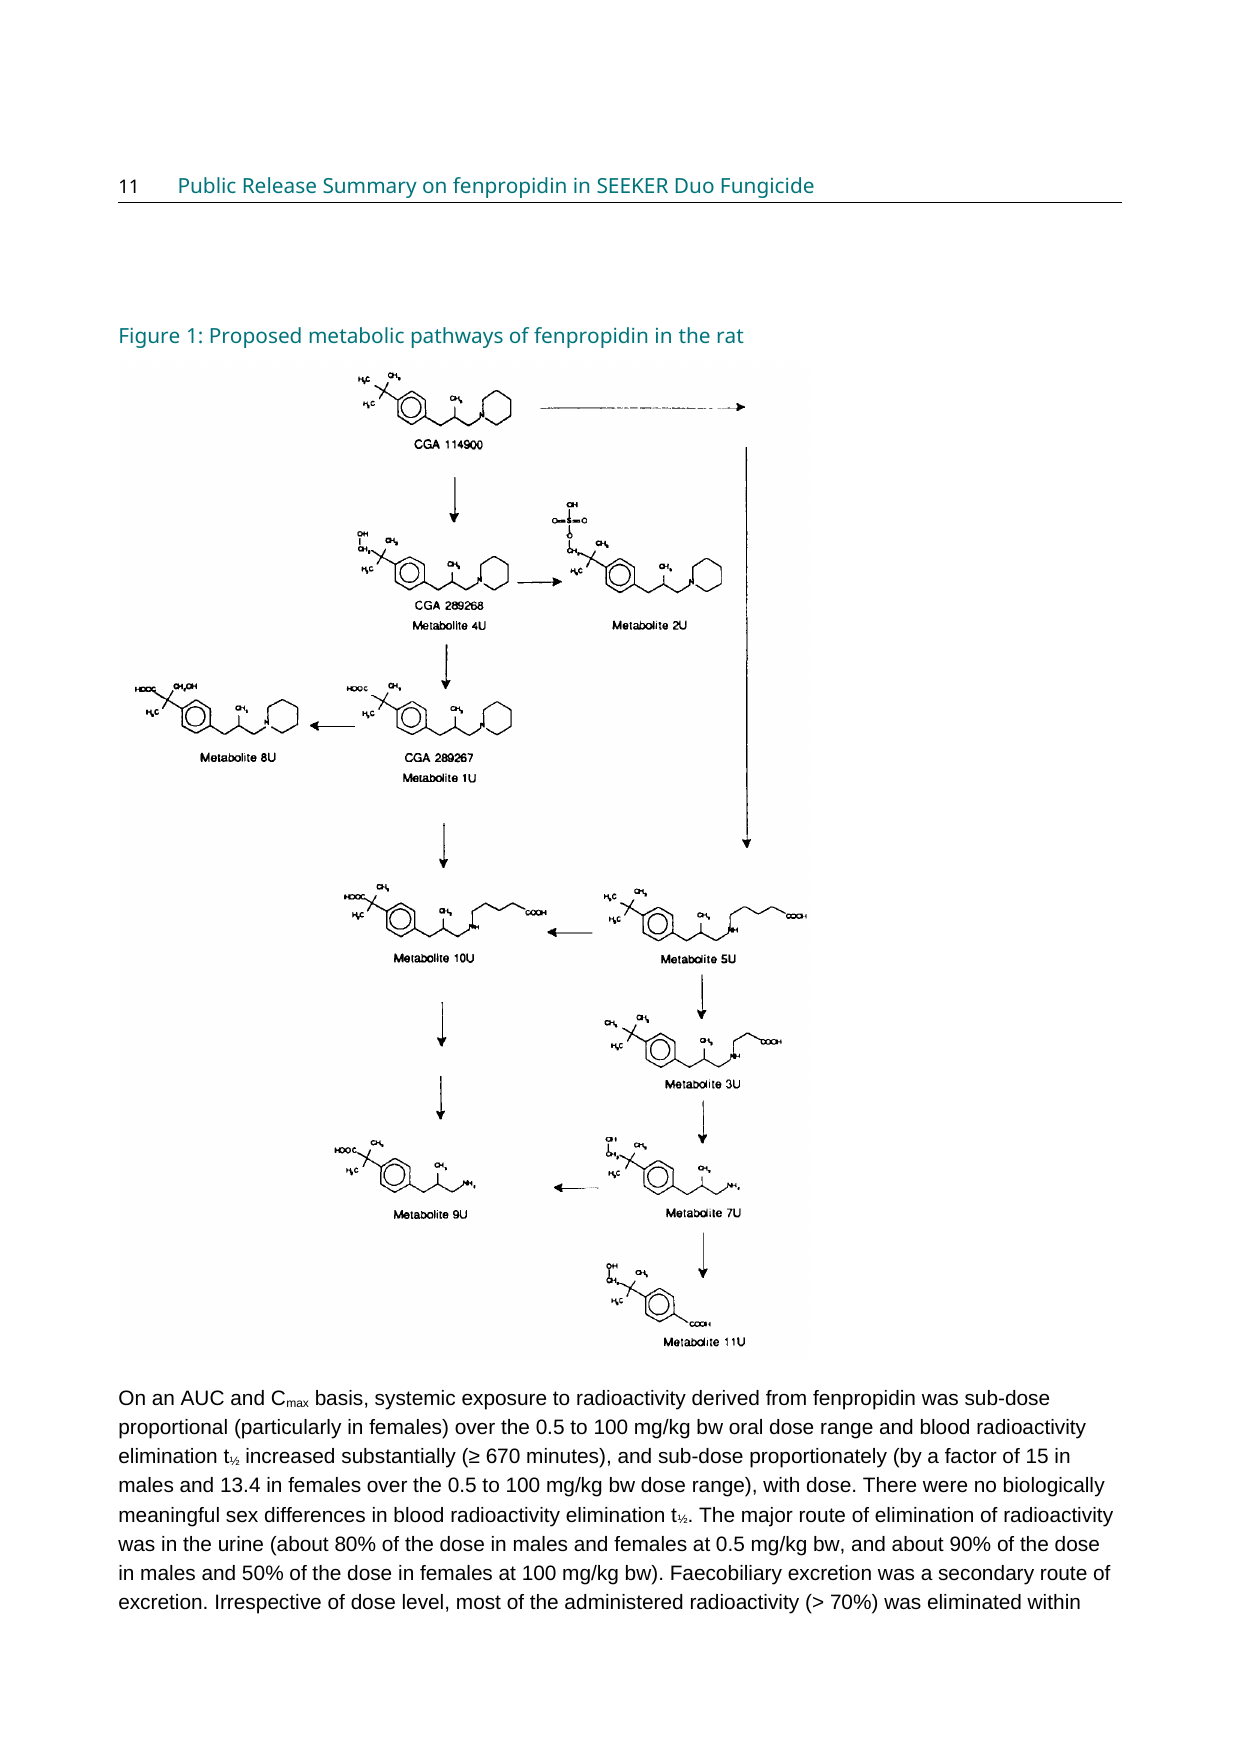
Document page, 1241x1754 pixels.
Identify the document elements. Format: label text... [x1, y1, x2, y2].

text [118, 1382, 1122, 1615]
